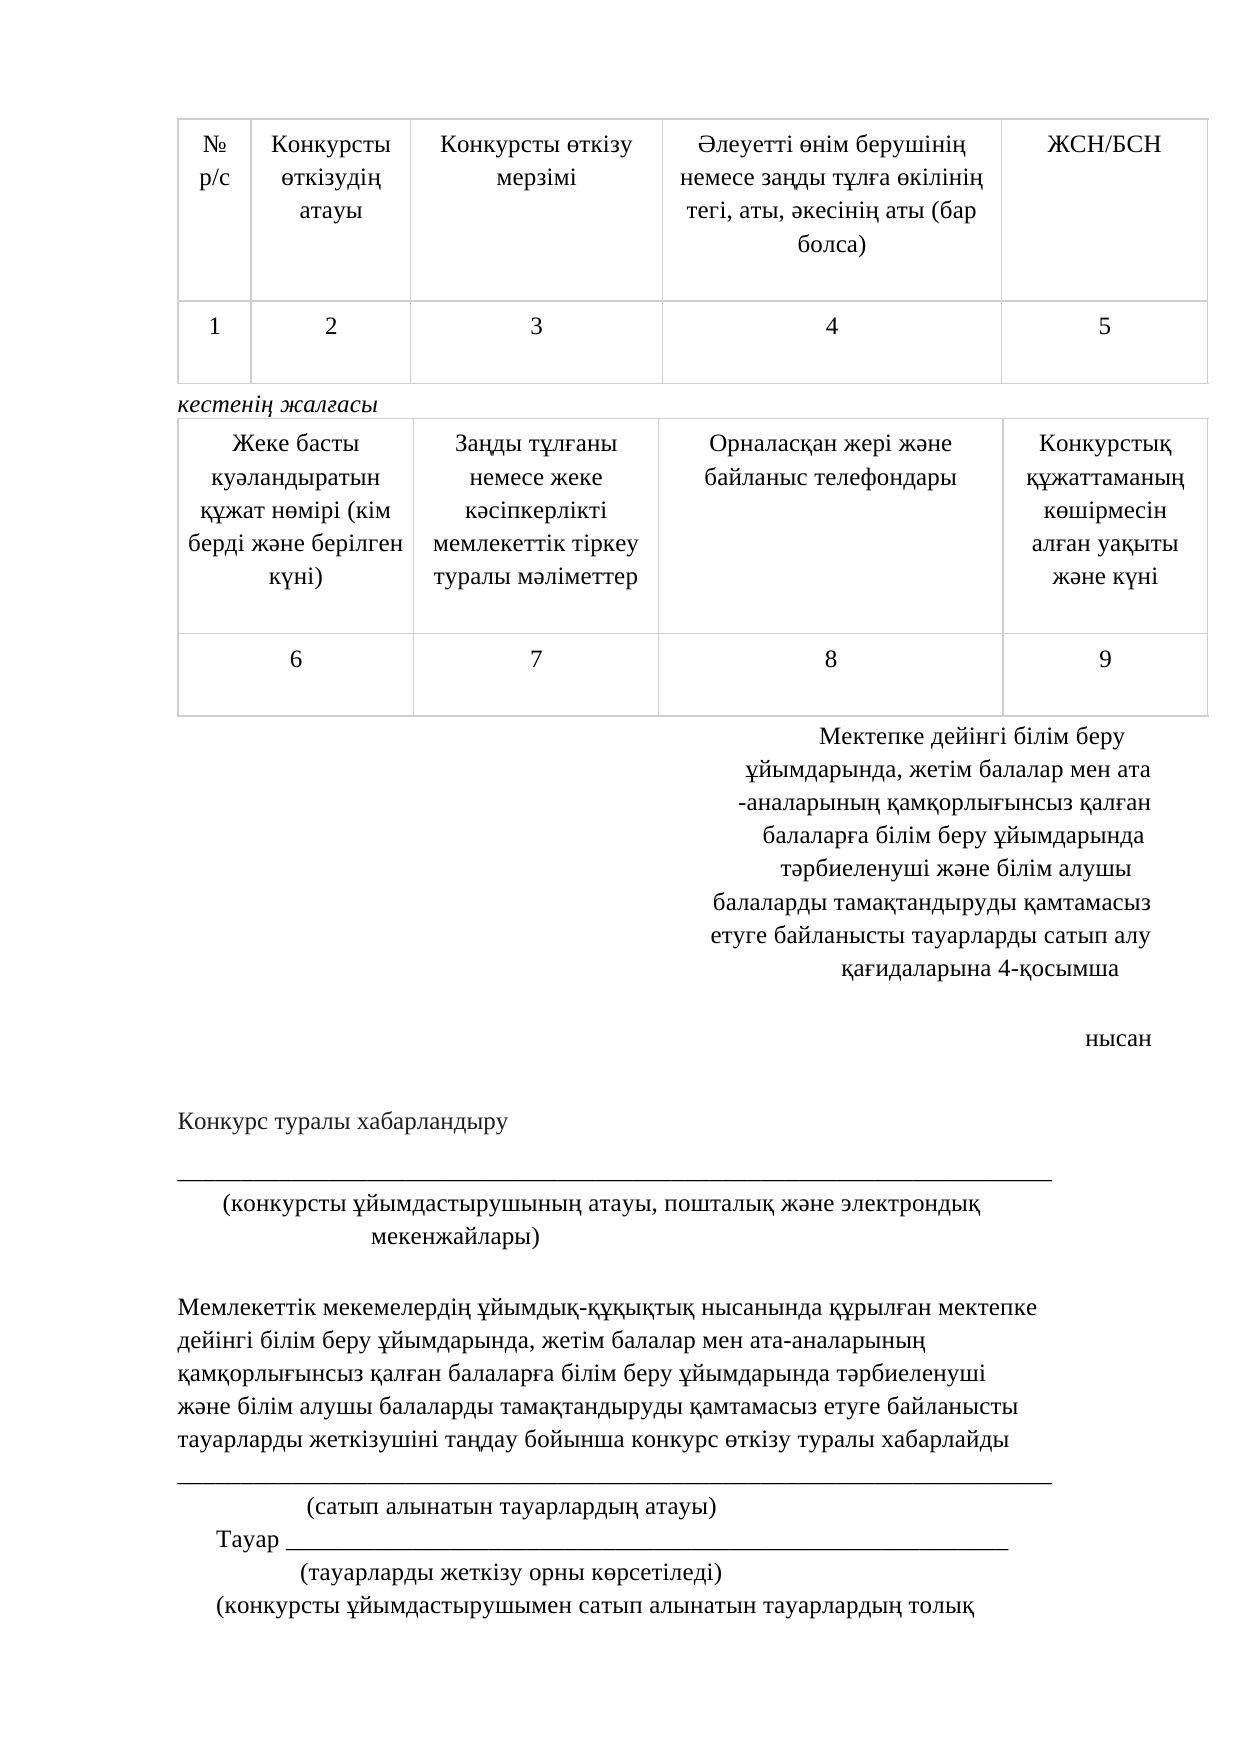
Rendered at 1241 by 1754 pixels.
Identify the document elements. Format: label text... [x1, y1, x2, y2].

table_cell 2 [252, 302, 410, 383]
table_header Әлеуетті өнім берушінің немесе заңды тұлға өкілінің тегі, аты, әкесінің аты (бар болса) [663, 120, 1001, 300]
table_header Заңды тұлғаны немесе жеке кәсіпкерлікті мемлекеттік тіркеу туралы мәліметтер [414, 419, 658, 632]
table_cell 5 [1002, 302, 1207, 383]
table_header Конкурсты өткізу мерзімі [411, 120, 662, 300]
table_cell 3 [411, 302, 662, 383]
text нысан [177, 1019, 1152, 1052]
table_header Орналасқан жері және байланыс телефондары [659, 419, 1002, 632]
table_cell 7 [414, 634, 658, 715]
text _____________________________________________________________________ (конкурсты ұйымдастырушының атауы, пошталық және электрондық мекенжайлары) [177, 1151, 1152, 1250]
table_cell 1 [179, 302, 250, 383]
table_header № р/с [179, 120, 250, 300]
table_cell 9 [1004, 634, 1207, 715]
table_cell 6 [179, 634, 413, 715]
text Мектепке дейінгі білім беру ұйымдарында, жетім балалар мен ата -аналарының қамқорлығынсыз қалған балаларға білім беру ұйымдарында тәрбиеленуші және білім алушы балаларды тамақтандыруды қамтамасыз етуге байланысты тауарларды сатып алу қағидаларына 4-қосымша [177, 717, 1152, 982]
table_header ЖСН/БСН [1002, 120, 1207, 300]
text Конкурс туралы хабарландыру [177, 1090, 1152, 1135]
table_cell 4 [663, 302, 1001, 383]
table_cell 8 [659, 634, 1002, 715]
text кестенің жалғасы [177, 384, 1152, 417]
table_header Конкурстық құжаттаманың көшірмесін алған уақыты және күні [1004, 419, 1207, 632]
table_header Жеке басты куәландыратын құжат нөмірі (кім берді және берілген күні) [179, 419, 413, 632]
table_header Конкурсты өткізудің атауы [252, 120, 410, 300]
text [177, 1288, 1152, 1619]
